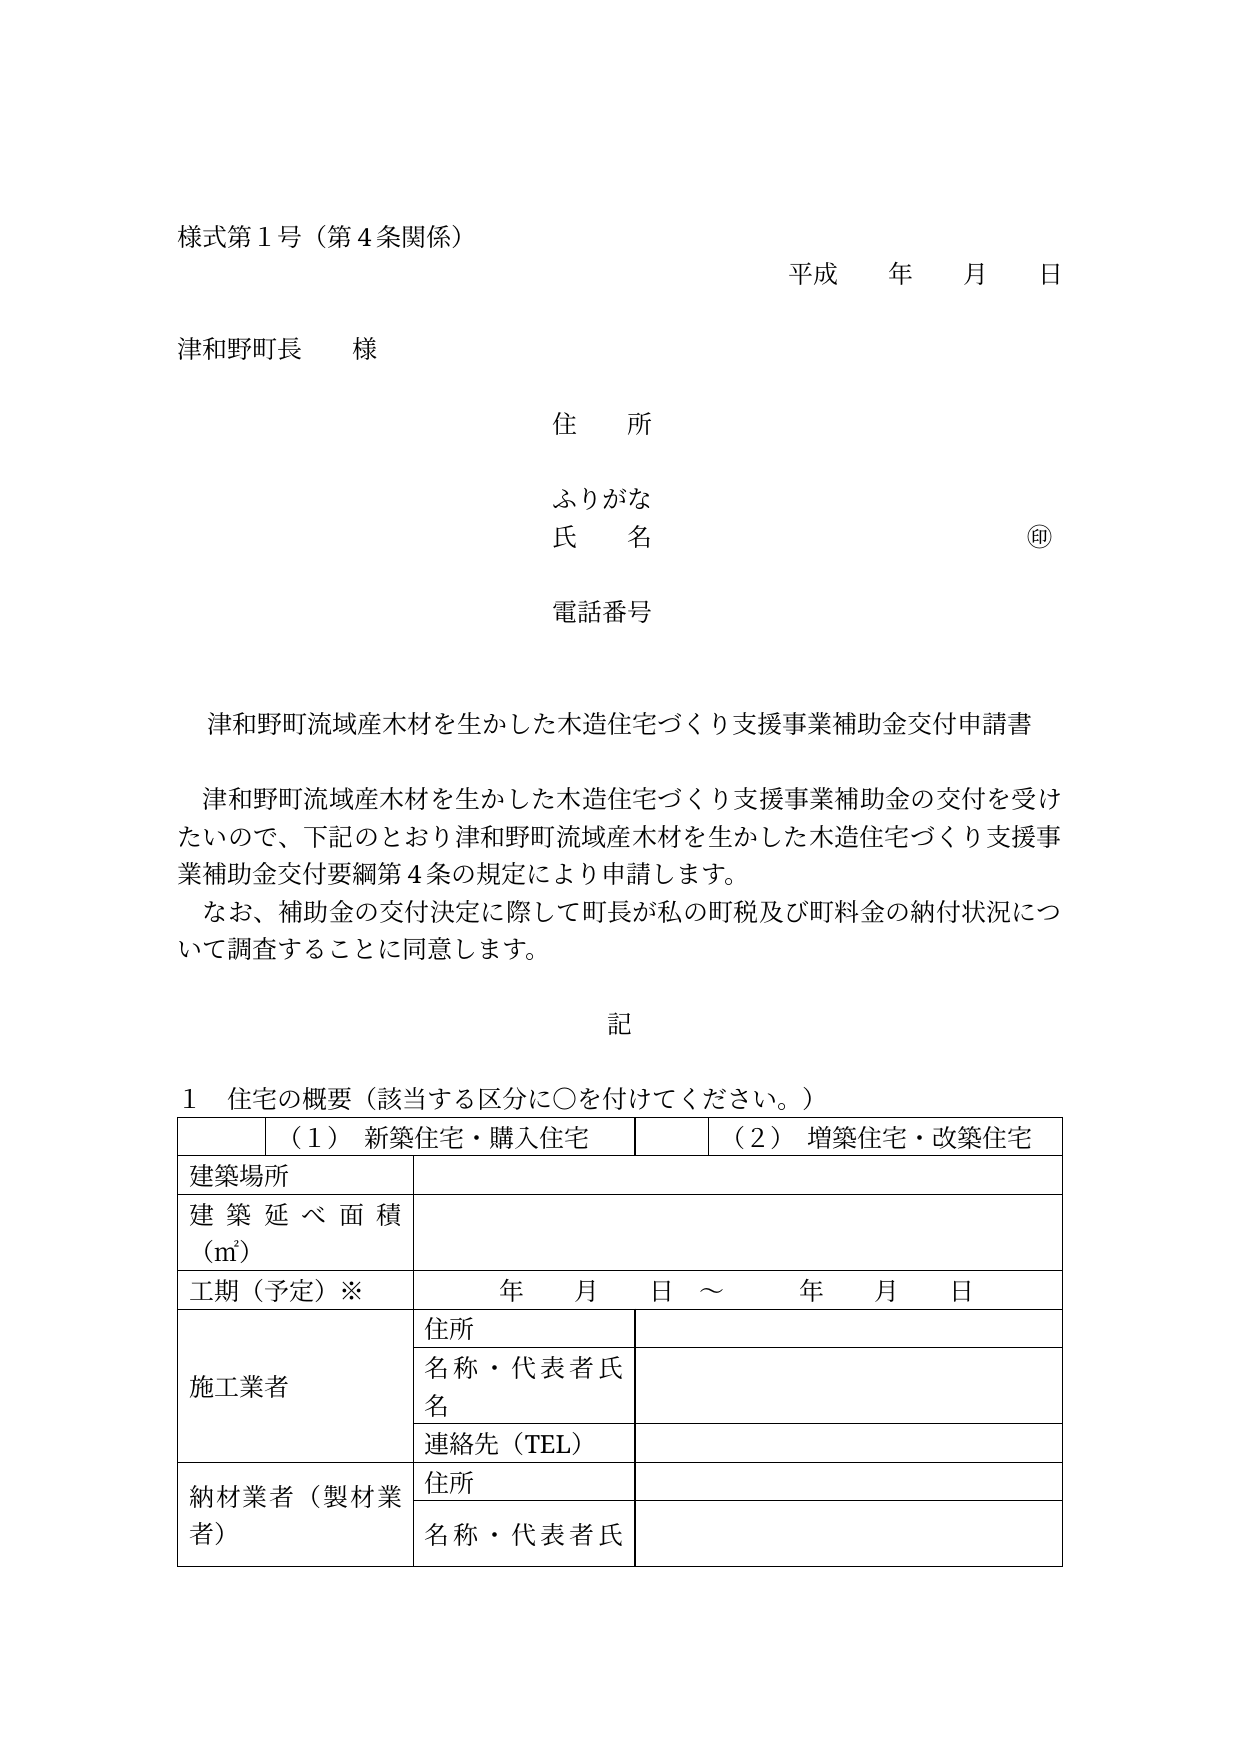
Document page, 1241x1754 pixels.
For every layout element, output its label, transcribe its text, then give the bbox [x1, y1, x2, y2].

table_cell 住所 [414, 1310, 634, 1347]
table_cell 年 月 日 ～ 年 月 日 [414, 1271, 1062, 1308]
table_cell 建築延べ面積（㎡） [178, 1195, 413, 1270]
table_cell 連絡先（TEL） [414, 1424, 634, 1462]
text 津和野町長 様 [177, 329, 1063, 367]
text 記 [177, 1004, 1063, 1042]
table_cell 施工業者 [178, 1310, 413, 1462]
text 様式第１号（第4条関係） [177, 217, 1063, 254]
table_cell [636, 1463, 1062, 1500]
table_cell 建築場所 [178, 1156, 413, 1194]
text 津和野町流域産木材を生かした木造住宅づくり支援事業補助金の交付を受けたいので、下記のとおり津和野町流域産木材を生かした木造住宅づくり支援事業補助金交付要綱第4条の規定により申請します。 [177, 779, 1063, 892]
text 津和野町流域産木材を生かした木造住宅づくり支援事業補助金交付申請書 [177, 704, 1063, 742]
table_cell 住所 [414, 1463, 634, 1500]
table_cell 工期（予定）※ [178, 1271, 413, 1308]
table_cell [636, 1501, 1062, 1566]
table_cell 名称・代表者氏名 [414, 1348, 634, 1423]
table_header 新築住宅・購入住宅 [266, 1118, 634, 1155]
table_cell [414, 1195, 1062, 1270]
text 電話番号 [177, 592, 1063, 629]
text 平成 年 月 日 [177, 254, 1063, 292]
table_cell [636, 1424, 1062, 1462]
table_cell [636, 1310, 1062, 1347]
text １ 住宅の概要（該当する区分に○を付けてください。） [177, 1079, 1063, 1117]
table_header [178, 1118, 265, 1155]
table_cell 納材業者（製材業者） [178, 1463, 413, 1566]
table_header [636, 1118, 708, 1155]
text なお、補助金の交付決定に際して町長が私の町税及び町料金の納付状況について調査することに同意します。 [177, 892, 1063, 967]
table_header 増築住宅・改築住宅 [709, 1118, 1062, 1155]
table_cell 名称・代表者氏名 [414, 1501, 634, 1566]
table_cell [414, 1156, 1062, 1194]
text 氏 名 ㊞ [177, 517, 1063, 554]
text ふりがな [177, 479, 1063, 517]
table_cell [636, 1348, 1062, 1423]
text 住 所 [177, 404, 1063, 442]
